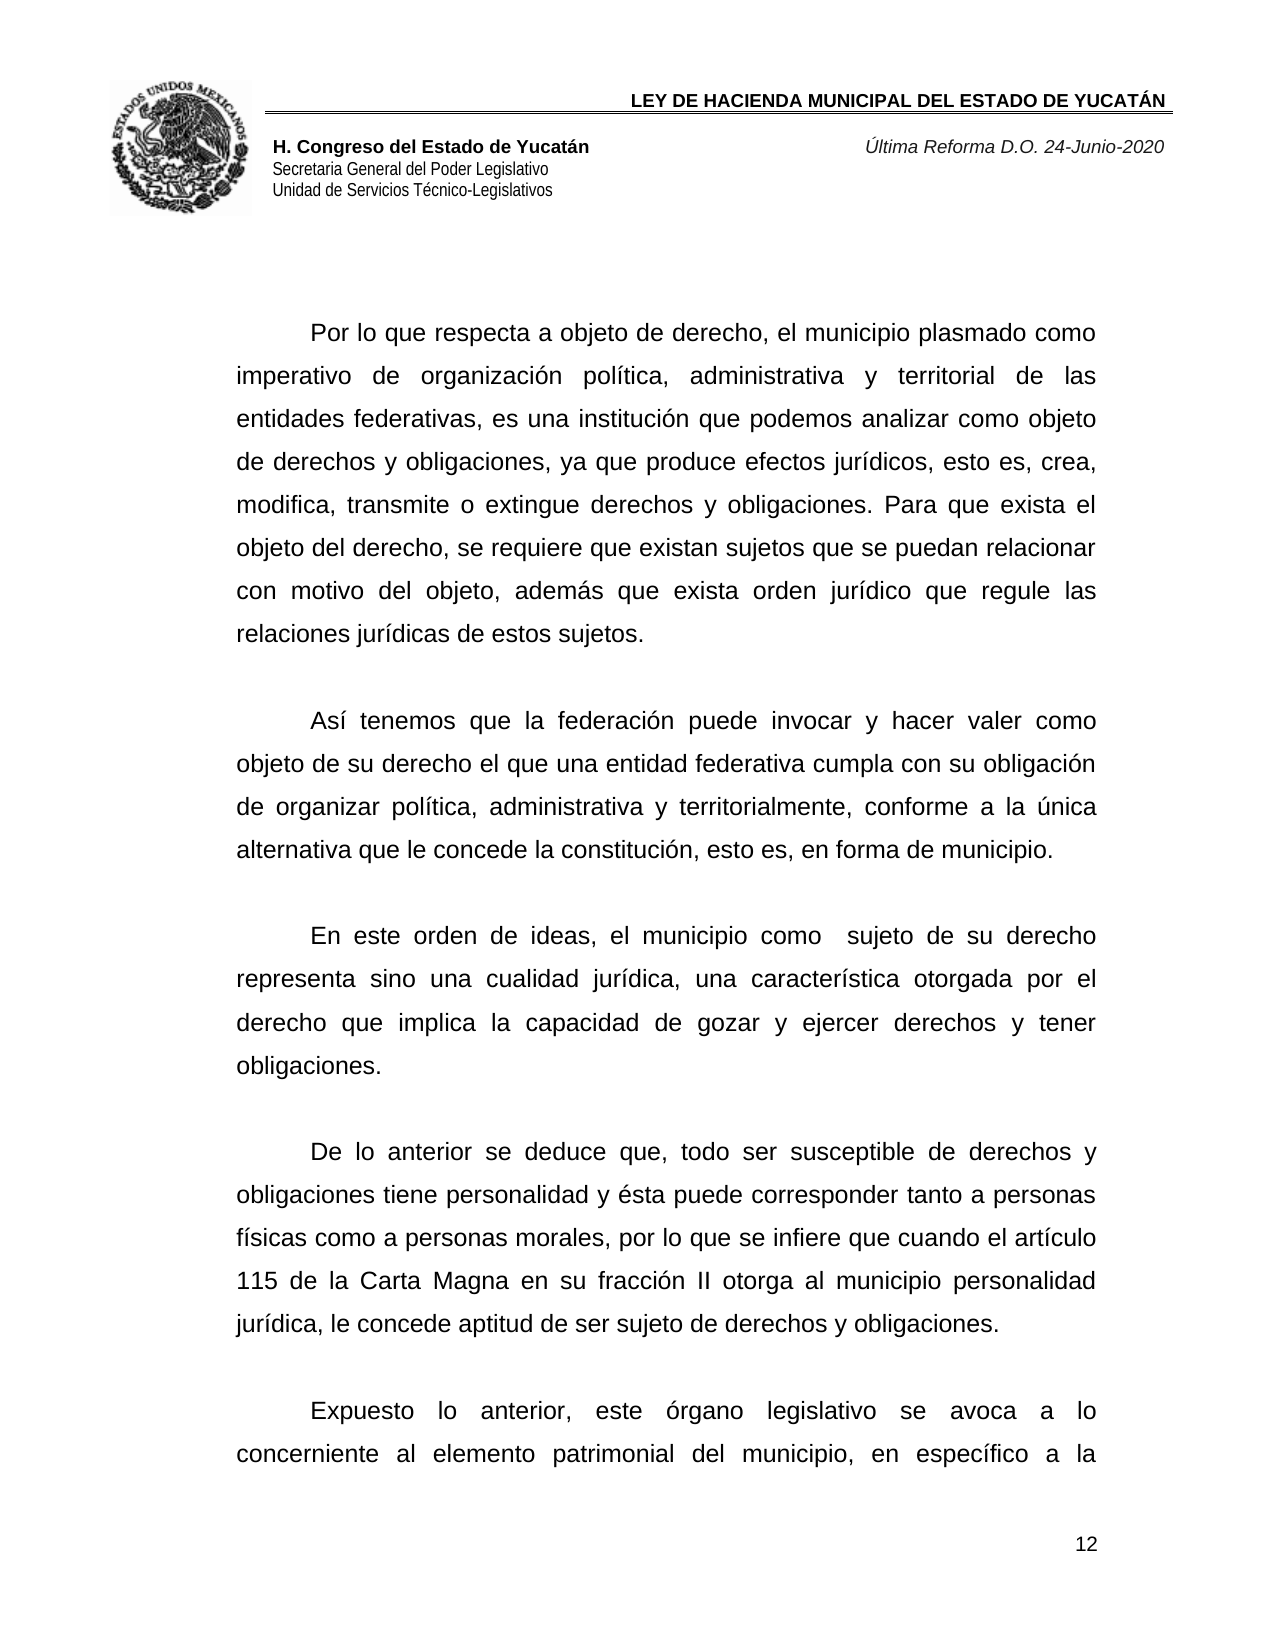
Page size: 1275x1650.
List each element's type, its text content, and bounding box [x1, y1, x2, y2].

text Por lo que respecta a objeto de derecho, el municipio plasmado como imperativo de organización política, administrativa y territorial de las entidades federativas, es una institución que podemos analizar como objeto de derechos y obligaciones, ya que produce efectos jurídicos, esto es, crea, modifica, transmite o extingue derechos y obligaciones. Para que exista el objeto del derecho, se requiere que existan sujetos que se puedan relacionar con motivo del objeto, además que exista orden jurídico que regule las relaciones jurídicas de estos sujetos. [236, 317, 1098, 648]
text De lo anterior se deduce que, todo ser susceptible de derechos y obligaciones tiene personalidad y ésta puede corresponder tanto a personas físicas como a personas morales, por lo que se infiere que cuando el artículo 115 de la Carta Magna en su fracción II otorga al municipio personalidad jurídica, le concede aptitud de ser sujeto de derechos y obligaciones. [236, 1137, 1098, 1338]
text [236, 1396, 1098, 1467]
text En este orden de ideas, el municipio como sujeto de su derecho representa sino una cualidad jurídica, una característica otorgada por el derecho que implica la capacidad de gozar y ejercer derechos y tener obligaciones. [236, 921, 1098, 1079]
text Así tenemos que la federación puede invocar y hacer valer como objeto de su derecho el que una entidad federativa cumpla con su obligación de organizar política, administrativa y territorialmente, conforme a la única alternativa que le concede la constitución, esto es, en forma de municipio. [236, 706, 1098, 864]
